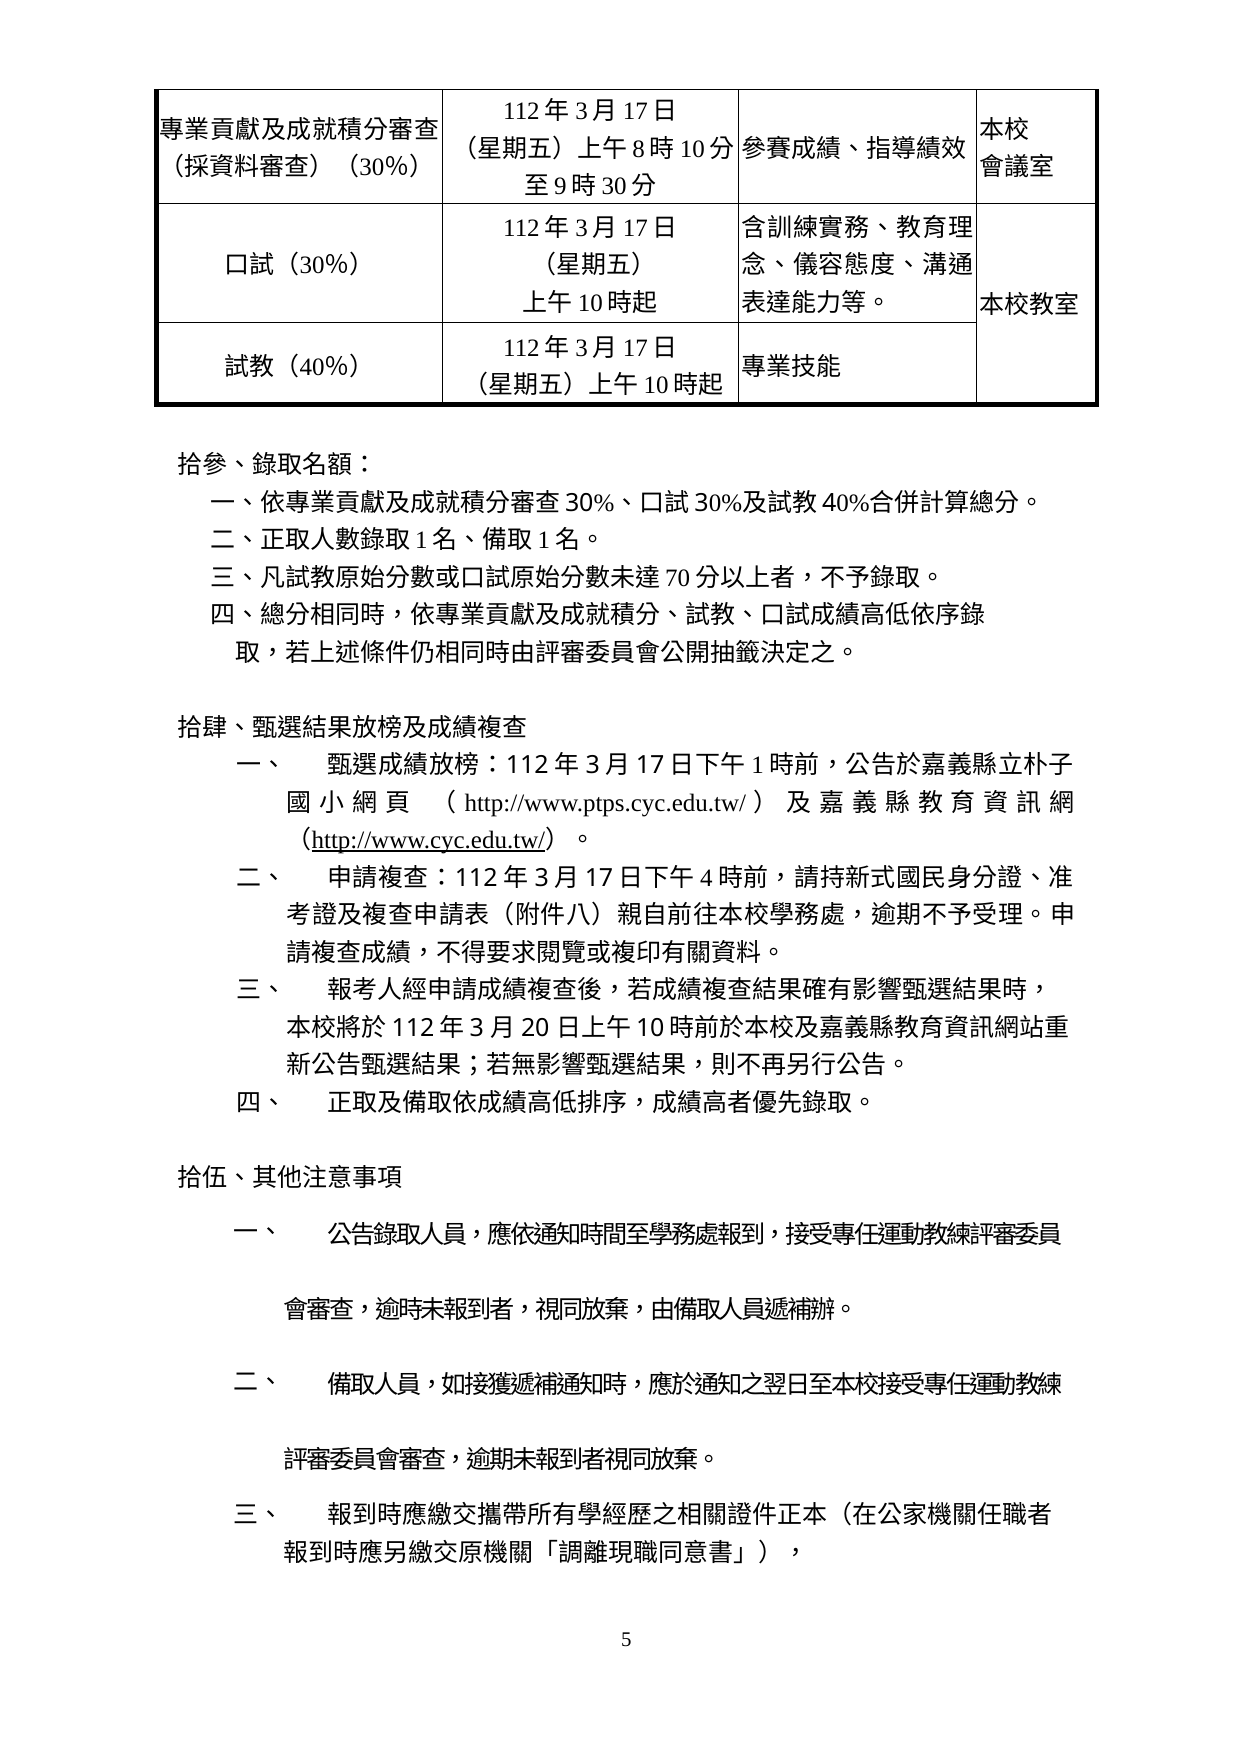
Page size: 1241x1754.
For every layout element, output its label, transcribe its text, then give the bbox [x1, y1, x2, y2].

text 拾參、錄取名額： [177, 444, 1075, 481]
list 申請複查：112年 3月17日下午4時前，請持新式國民身分證、准考證及複查申請表（附件八）親自前往本校學務處，逾期不予受理。申請複查成績，不得要求閱覽或複印有關資料。 [236, 856, 1075, 969]
text 拾肆、甄選結果放榜及成績複查 [177, 706, 1135, 744]
list 報到時應繳交攜帶所有學經歷之相關證件正本（在公家機關任職者報到時應另繳交原機關「調離現職同意書」）， [233, 1494, 1075, 1569]
list 甄選成績放榜：112年 3月17日下午1時前，公告於嘉義縣立朴子國小網頁 （http://www.ptps.cyc.edu.tw/）及嘉義縣教育資訊網（http://www.cyc.edu.tw/）。 [236, 744, 1075, 856]
list 公告錄取人員，應依通知時間至學務處報到，接受專任運動教練評審委員會審查，逾時未報到者，視同放棄，由備取人員遞補辦。 [233, 1194, 1075, 1344]
table_cell 112年 3月17日 （星期五）上午10時起 [443, 323, 738, 402]
table_cell 專業貢獻及成就積分審查（採資料審查）（30％） [159, 90, 442, 202]
table_cell 參賽成績、指導績效 [739, 90, 976, 202]
list 正取及備取依成績高低排序，成績高者優先錄取。 [236, 1081, 1075, 1119]
list 備取人員，如接獲遞補通知時，應於通知之翌日至本校接受專任運動教練評審委員會審查，逾期未報到者視同放棄。 [233, 1344, 1075, 1494]
text 三、凡試教原始分數或口試原始分數未達70分以上者，不予錄取。 [177, 556, 1075, 594]
table_cell 112年 3月17日 （星期五）上午8時10分至9時30分 [443, 90, 738, 202]
text 四、總分相同時，依專業貢獻及成就積分、試教、口試成績高低依序錄 [177, 594, 1075, 631]
list 報考人經申請成績複查後，若成績複查結果確有影響甄選結果時，本校將於112年3 月 20 日上午10時前於本校及嘉義縣教育資訊網站重新公告甄選結果；若無影響甄選結果，則不再另行公告。 [236, 969, 1075, 1081]
text 拾伍、其他注意事項 [177, 1156, 1075, 1194]
table_cell 試教（40％） [159, 323, 442, 402]
table_cell 本校 會議室 [977, 90, 1095, 202]
text 取，若上述條件仍相同時由評審委員會公開抽籤決定之。 [177, 631, 1075, 669]
table_cell 口試（30％） [159, 204, 442, 322]
table_cell 專業技能 [739, 323, 976, 402]
table_cell 含訓練實務、教育理念、儀容態度、溝通表達能力等。 [739, 204, 976, 322]
text 二、正取人數錄取1名、備取1名。 [177, 519, 1075, 556]
table_cell 本校教室 [977, 204, 1095, 402]
text 一、依專業貢獻及成就積分審查30%、口試30%及試教40%合併計算總分。 [177, 481, 1075, 519]
table_cell 112年 3月17日 （星期五） 上午10時起 [443, 204, 738, 322]
